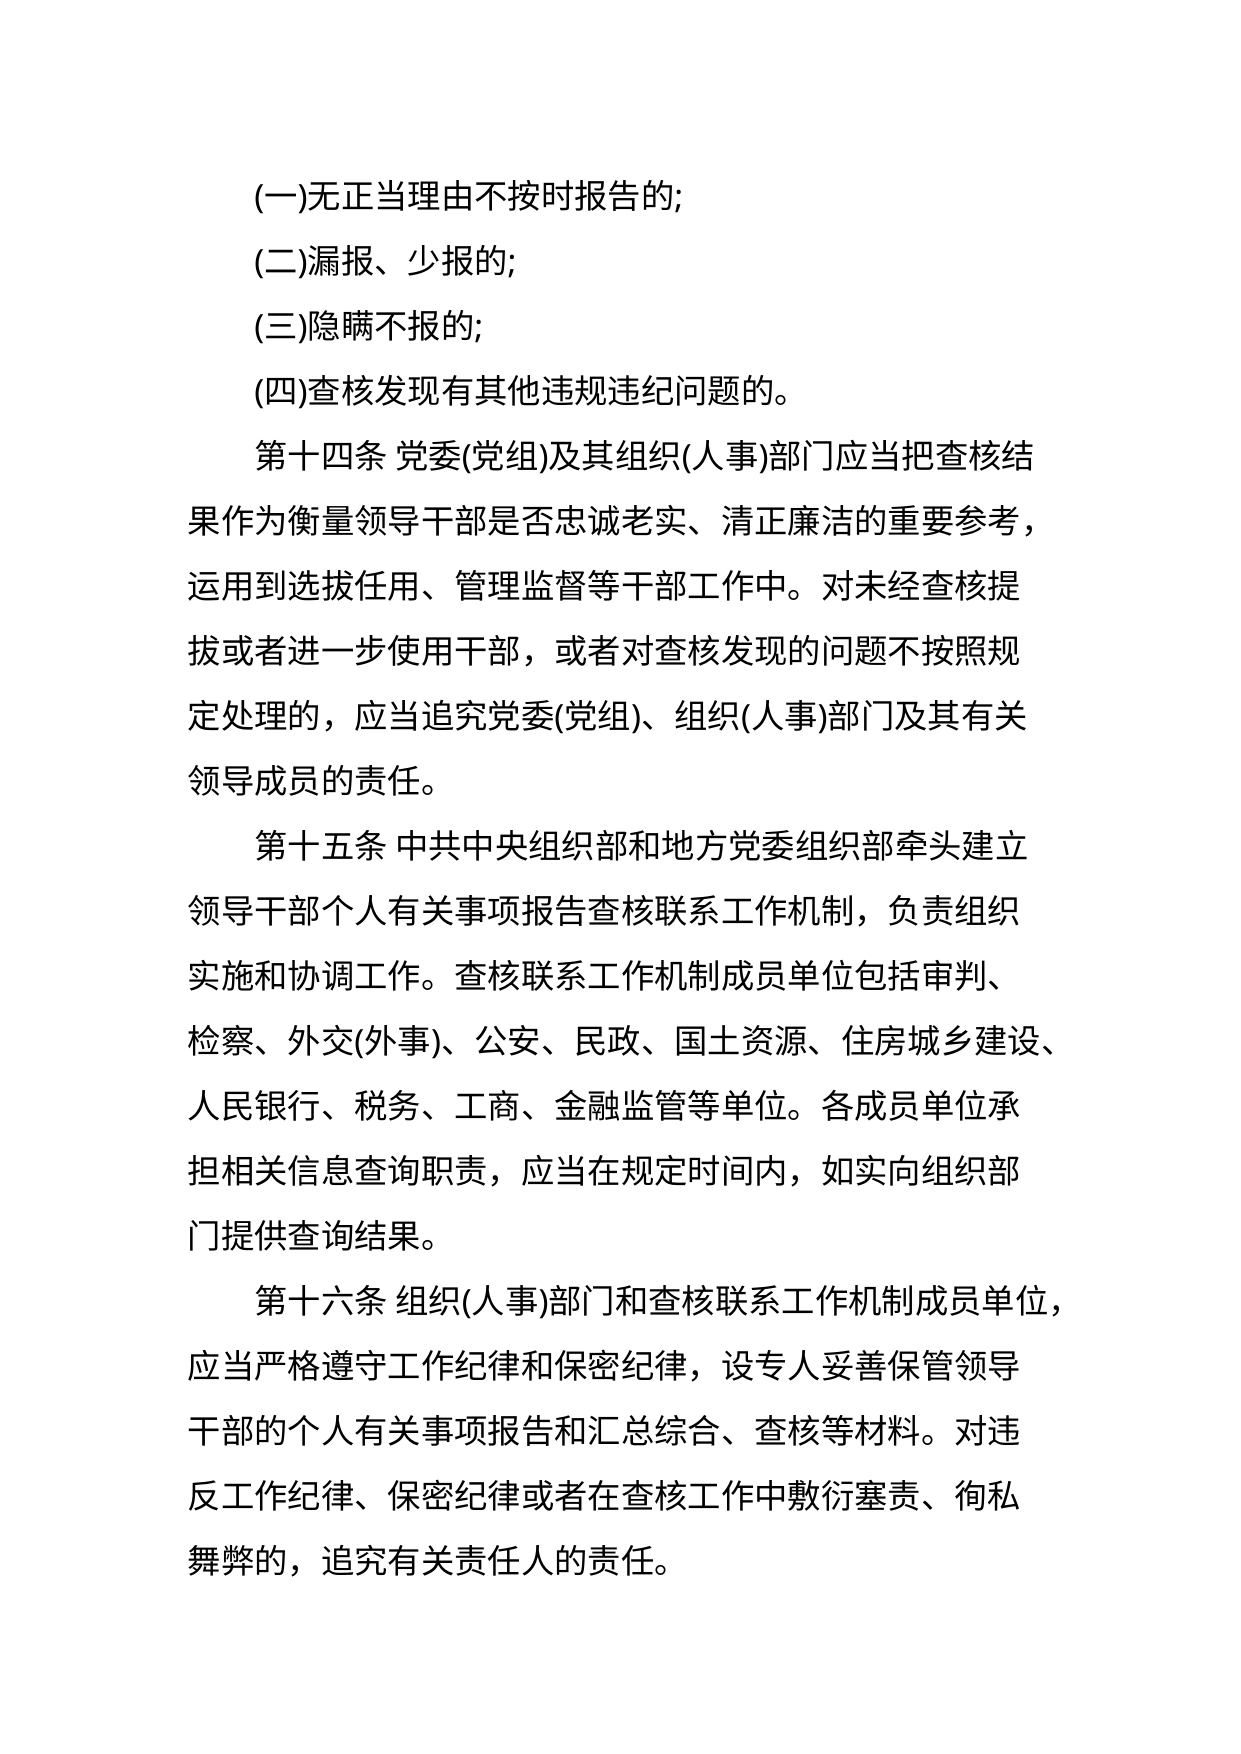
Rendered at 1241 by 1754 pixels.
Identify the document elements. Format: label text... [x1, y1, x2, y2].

text (三)隐瞒不报的; [187, 292, 1053, 357]
text (四)查核发现有其他违规违纪问题的。 [187, 357, 1053, 422]
text (一)无正当理由不按时报告的; [187, 162, 1053, 227]
text 第十四条 党委(党组)及其组织(人事)部门应当把查核结果作为衡量领导干部是否忠诚老实、清正廉洁的重要参考，运用到选拔任用、管理监督等干部工作中。对未经查核提拔或者进一步使用干部，或者对查核发现的问题不按照规定处理的，应当追究党委(党组)、组织(人事)部门及其有关领导成员的责任。 [187, 422, 1053, 812]
text 第十六条 组织(人事)部门和查核联系工作机制成员单位，应当严格遵守工作纪律和保密纪律，设专人妥善保管领导干部的个人有关事项报告和汇总综合、查核等材料。对违反工作纪律、保密纪律或者在查核工作中敷衍塞责、徇私舞弊的，追究有关责任人的责任。 [187, 1267, 1053, 1592]
text 第十五条 中共中央组织部和地方党委组织部牵头建立领导干部个人有关事项报告查核联系工作机制，负责组织实施和协调工作。查核联系工作机制成员单位包括审判、检察、外交(外事)、公安、民政、国土资源、住房城乡建设、人民银行、税务、工商、金融监管等单位。各成员单位承担相关信息查询职责，应当在规定时间内，如实向组织部门提供查询结果。 [187, 812, 1053, 1267]
text (二)漏报、少报的; [187, 227, 1053, 292]
